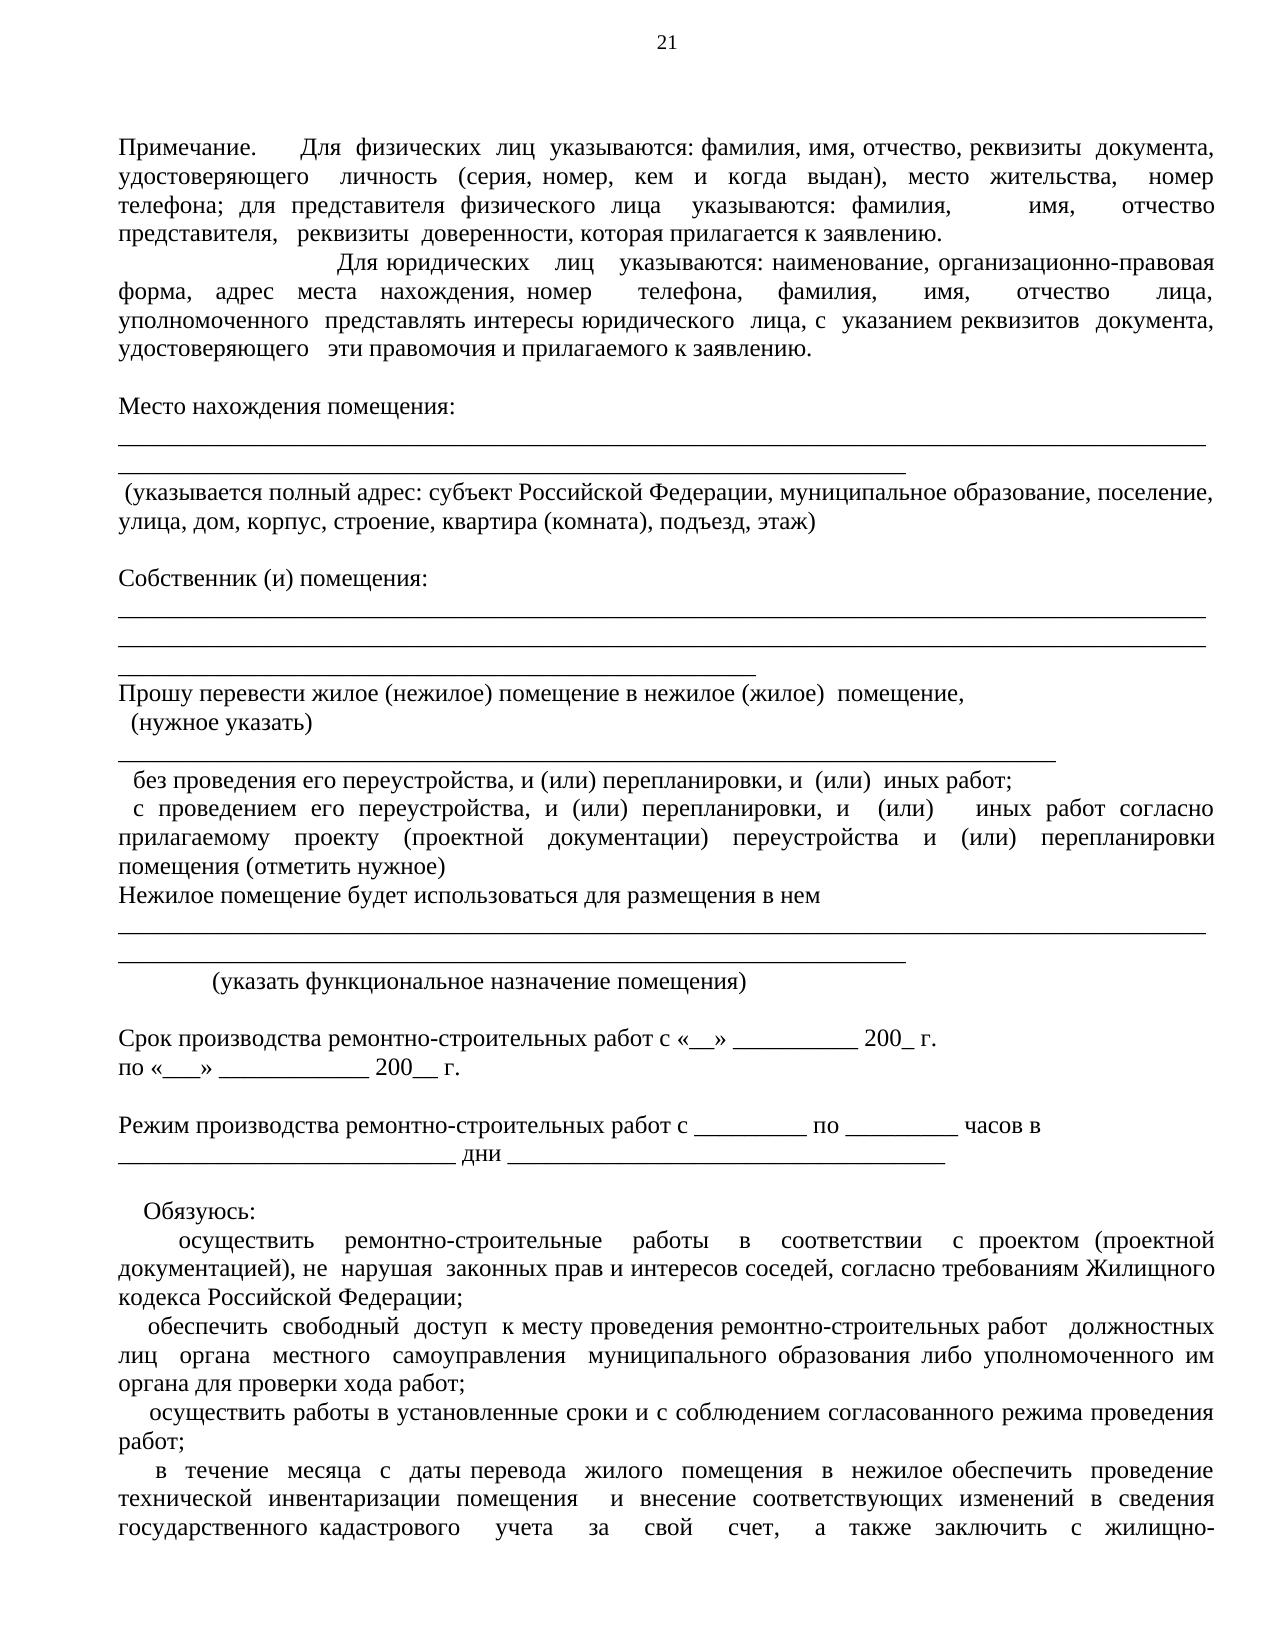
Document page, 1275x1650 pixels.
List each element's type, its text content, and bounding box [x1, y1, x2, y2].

text (нужное указать) [118, 707, 1216, 736]
text (указать функциональное назначение помещения) [118, 966, 1216, 995]
text по «___» ____________ 200__ г. [118, 1052, 1216, 1081]
text с проведением его переустройства, и (или) перепланировки, и (или) иных работ согласно прилагаемому проекту (проектной документации) переустройства и (или) перепланировки помещения (отметить нужное) [118, 793, 1216, 880]
text Место нахождения помещения: ______________________________________________________________________________________________________________________________________________________ [118, 391, 1216, 477]
text осуществить ремонтно-строительные работы в соответствии с проектом (проектной документацией), не нарушая законных прав и интересов соседей, согласно требованиям Жилищного кодекса Российской Федерации; [118, 1225, 1216, 1311]
text Срок производства ремонтно-строительных работ с «__» __________ 200_ г. [118, 1023, 1216, 1052]
text осуществить работы в установленные сроки и с соблюдением согласованного режима проведения работ; [118, 1397, 1216, 1455]
text ___________________________________________________________________________ [118, 736, 1216, 765]
text Прошу перевести жилое (нежилое) помещение в нежилое (жилое) помещение, [118, 678, 1216, 707]
text (указывается полный адрес: субъект Российской Федерации, муниципальное образование, поселение, улица, дом, корпус, строение, квартира (комната), подъезд, этаж) [118, 477, 1216, 535]
text обеспечить свободный доступ к месту проведения ремонтно-строительных работ должностных лиц органа местного самоуправления муниципального образования либо уполномоченного им органа для проверки хода работ; [118, 1311, 1216, 1397]
text Режим производства ремонтно-строительных работ с _________ по _________ часов в ___________________________ дни ___________________________________ [118, 1110, 1216, 1167]
text без проведения его переустройства, и (или) перепланировки, и (или) иных работ; [118, 765, 1216, 793]
text Примечание. Для физических лиц указываются: фамилия, имя, отчество, реквизиты документа, удостоверяющего личность (серия, номер, кем и когда выдан), место жительства, номер телефона; для представителя физического лица указываются: фамилия, имя, отчество представителя, реквизиты доверенности, которая прилагается к заявлению. [118, 132, 1216, 247]
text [118, 1455, 1216, 1541]
text Обязуюсь: [118, 1196, 1216, 1225]
text Для юридических лиц указываются: наименование, организационно-правовая форма, адрес места нахождения, номер телефона, фамилия, имя, отчество лица, уполномоченного представлять интересы юридического лица, с указанием реквизитов документа, удостоверяющего эти правомочия и прилагаемого к заявлению. [118, 247, 1216, 362]
text Собственник (и) помещения: _________________________________________________________________________________________________________________________________________________________________________________________________________________________________ [118, 563, 1216, 678]
text Нежилое помещение будет использоваться для размещения в нем ______________________________________________________________________________________________________________________________________________________ [118, 880, 1216, 966]
